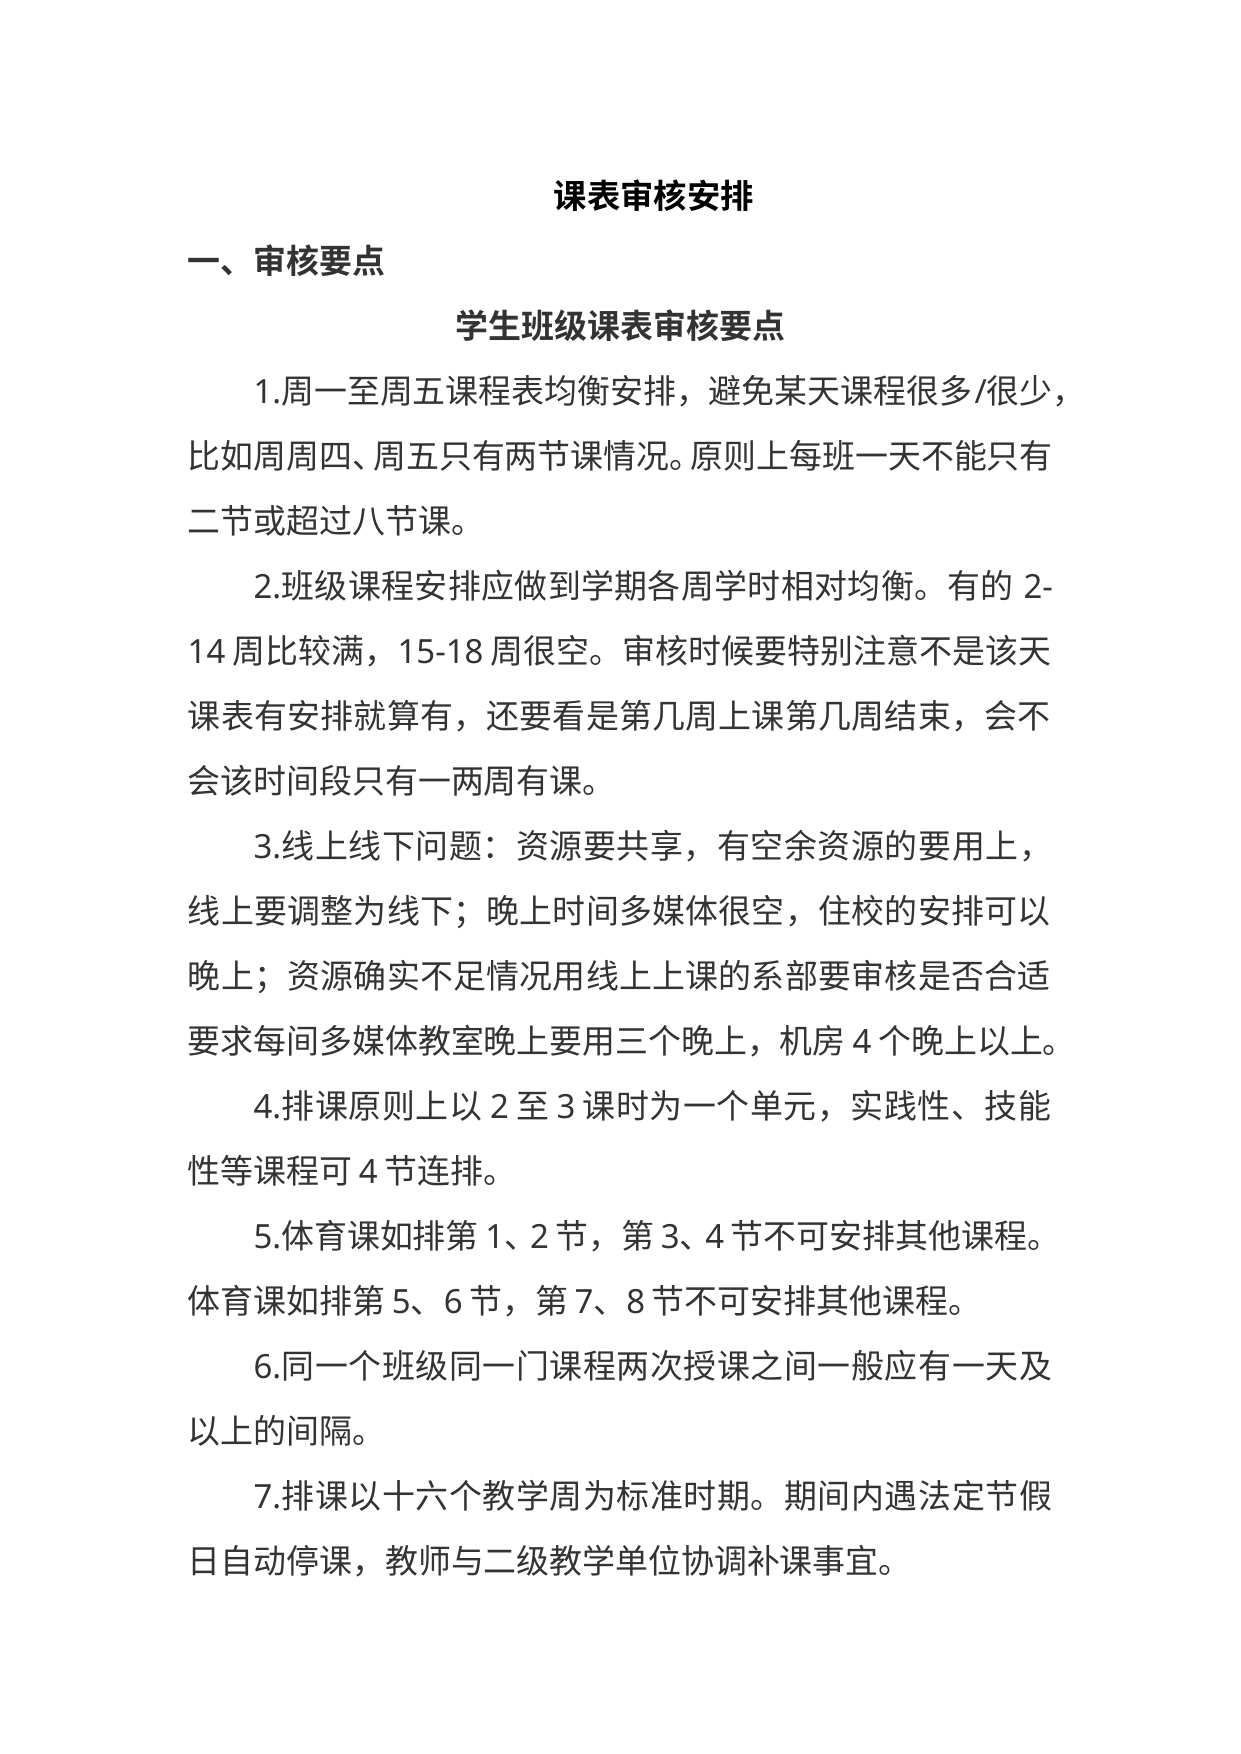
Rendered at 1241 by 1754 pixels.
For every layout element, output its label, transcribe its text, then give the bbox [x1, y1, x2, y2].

list 6.同一个班级同一门课程两次授课之间一般应有一天及以上的间隔。 [187, 1332, 1053, 1462]
text 课表审核安排 [187, 162, 1053, 227]
list 一、审核要点 [187, 227, 1053, 292]
list 5.体育课如排第1、2节，第3、4节不可安排其他课程。体育课如排第5、6节，第7、8节不可安排其他课程。 [187, 1202, 1053, 1332]
list 7.排课以十六个教学周为标准时期。期间内遇法定节假日自动停课，教师与二级教学单位协调补课事宜。 [187, 1462, 1053, 1592]
list 2.班级课程安排应做到学期各周学时相对均衡。有的2-14周比较满，15-18周很空。审核时候要特别注意不是该天课表有安排就算有，还要看是第几周上课第几周结束，会不会该时间段只有一两周有课。 [187, 552, 1053, 812]
list 4.排课原则上以2至3课时为一个单元，实践性、技能性等课程可4节连排。 [187, 1072, 1053, 1202]
list 3.线上线下问题：资源要共享，有空余资源的要用上，线上要调整为线下；晚上时间多媒体很空，住校的安排可以晚上；资源确实不足情况用线上上课的系部要审核是否合适。要求每间多媒体教室晚上要用三个晚上，机房4个晚上以上。 [187, 812, 1053, 1072]
list 1.周一至周五课程表均衡安排，避免某天课程很多/很少，比如周周四、周五只有两节课情况。原则上每班一天不能只有二节或超过八节课。 [187, 357, 1053, 552]
text 学生班级课表审核要点 [187, 292, 1053, 357]
